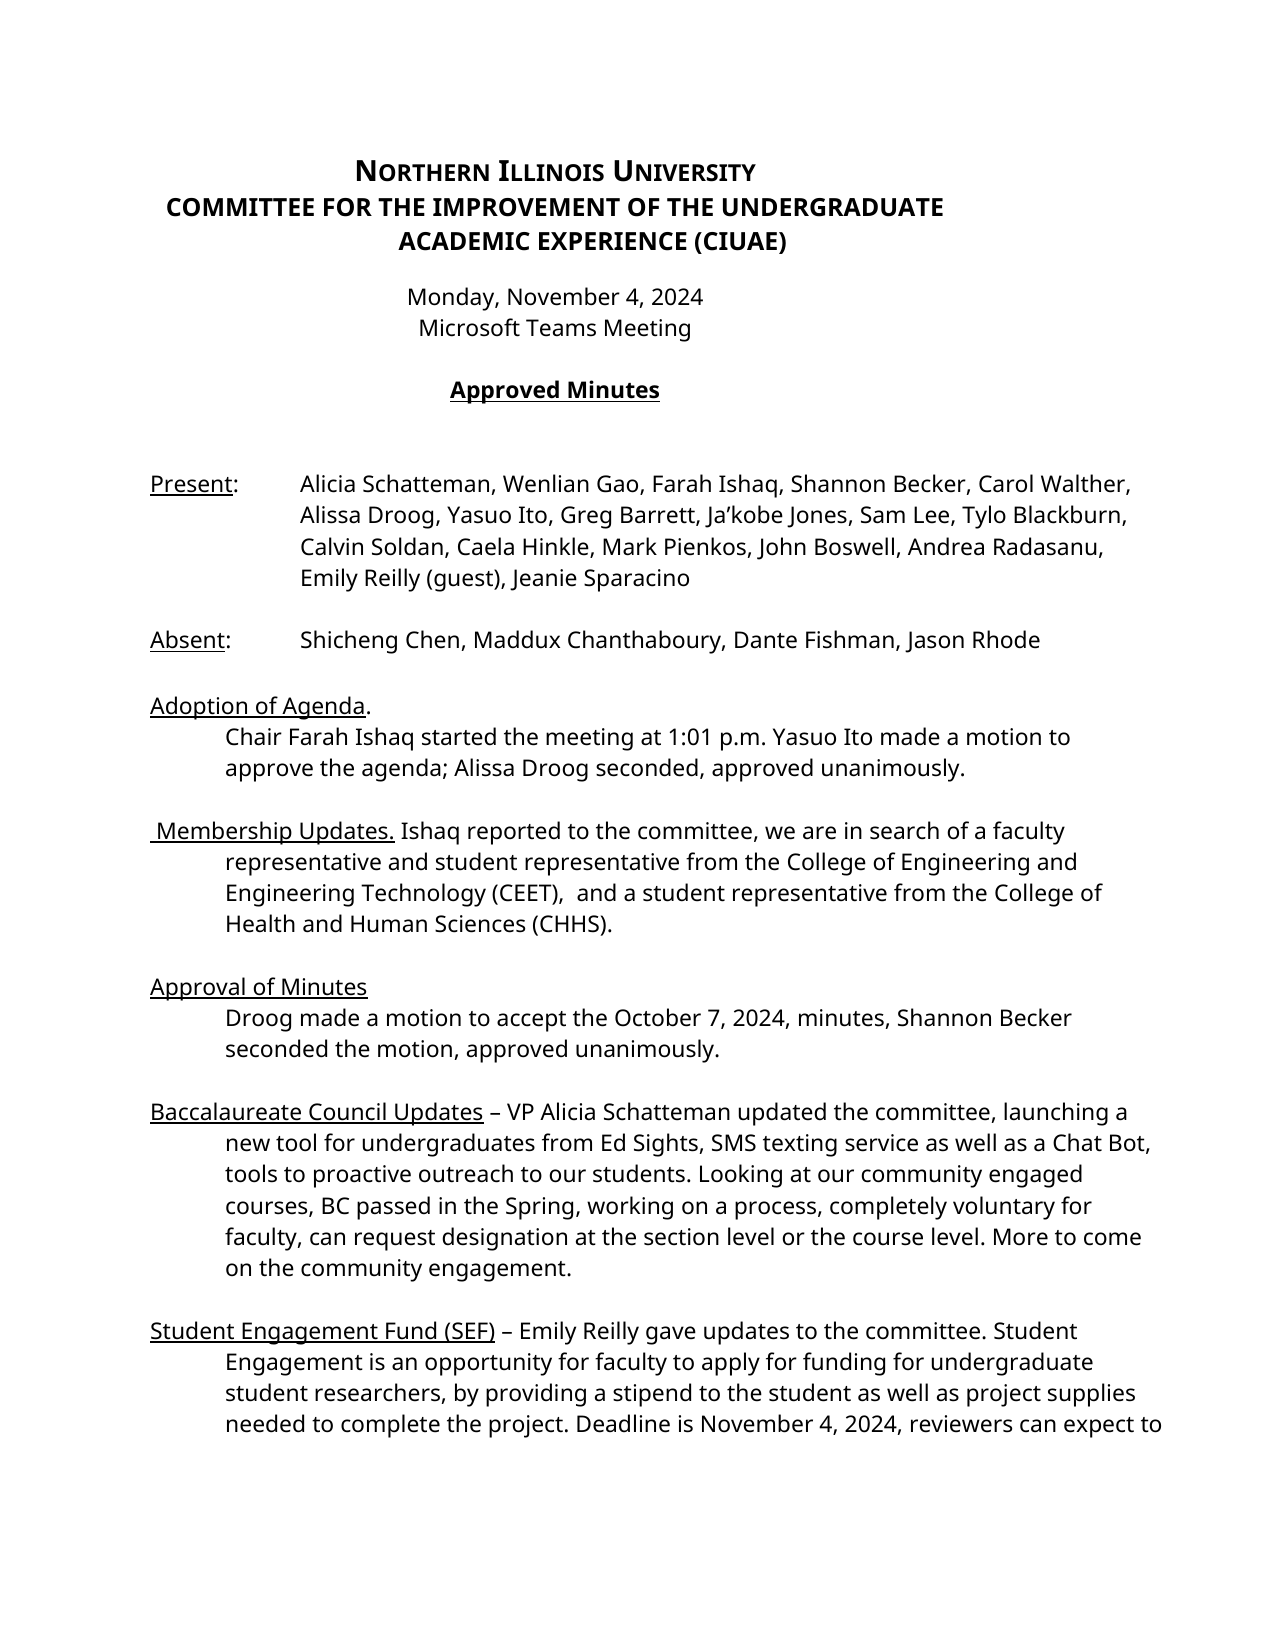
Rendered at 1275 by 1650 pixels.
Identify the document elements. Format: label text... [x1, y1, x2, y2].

text Approval of Minutes [150, 971, 1170, 1002]
text Membership Updates. Ishaq reported to the committee, we are in search of a faculty representative and student representative from the College of Engineering and Engineering Technology (CEET), and a student representative from the College of Health and Human Sciences (CHHS). [150, 814, 1170, 939]
text Present: Alicia Schatteman, Wenlian Gao, Farah Ishaq, Shannon Becker, Carol Walther, Alissa Droog, Yasuo Ito, Greg Barrett, Ja’kobe Jones, Sam Lee, Tylo Blackburn, Calvin Soldan, Caela Hinkle, Mark Pienkos, John Boswell, Andrea Radasanu, Emily Reilly (guest), Jeanie Sparacino [150, 468, 1140, 593]
text Approved Minutes [150, 374, 960, 406]
text Monday, November 4, 2024 [150, 281, 960, 312]
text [150, 1314, 1170, 1439]
text Chair Farah Ishaq started the meeting at 1:01 p.m. Yasuo Ito made a motion to approve the agenda; Alissa Droog seconded, approved unanimously. [150, 721, 1144, 783]
text COMMITTEE FOR THE IMPROVEMENT OF THE UNDERGRADUATE ACADEMIC EXPERIENCE (CIUAE) [150, 190, 960, 258]
text Adoption of Agenda. [150, 689, 1144, 721]
text Absent: Shicheng Chen, Maddux Chanthaboury, Dante Fishman, Jason Rhode [150, 624, 1144, 656]
text Baccalaureate Council Updates – VP Alicia Schatteman updated the committee, launching a new tool for undergraduates from Ed Sights, SMS texting service as well as a Chat Bot, tools to proactive outreach to our students. Looking at our community engaged courses, BC passed in the Spring, working on a process, completely voluntary for faculty, can request designation at the section level or the course level. More to come on the community engagement. [150, 1096, 1170, 1283]
text Droog made a motion to accept the October 7, 2024, minutes, Shannon Becker seconded the motion, approved unanimously. [225, 1002, 1170, 1064]
text Microsoft Teams Meeting [150, 312, 960, 343]
text Northern Illinois University [150, 150, 960, 190]
